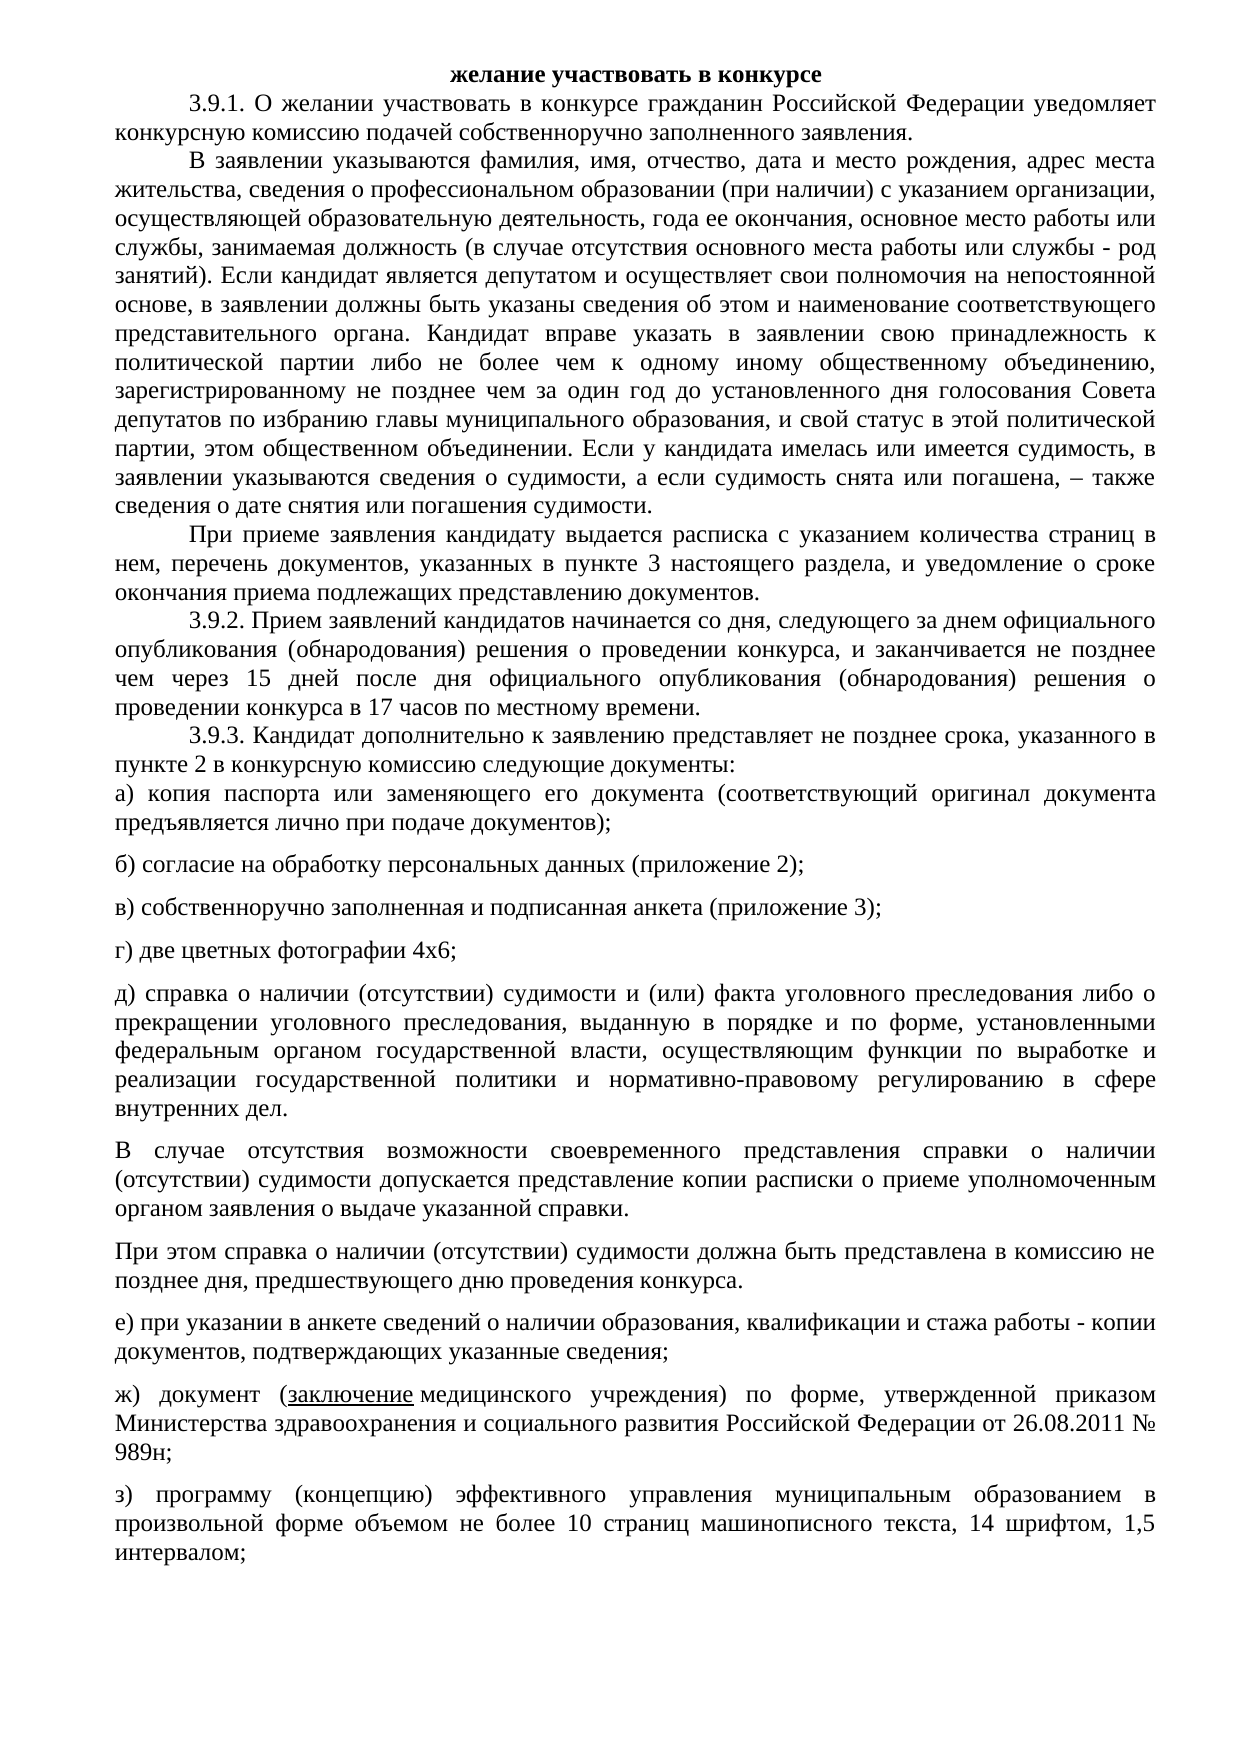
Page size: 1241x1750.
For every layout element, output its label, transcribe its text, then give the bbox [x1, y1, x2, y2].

text г) две цветных фотографии 4x6; [114, 935, 1157, 964]
text В заявлении указываются фамилия, имя, отчество, дата и место рождения, адрес места жительства, сведения о профессиональном образовании (при наличии) с указанием организации, осуществляющей образовательную деятельность, года ее окончания, основное место работы или службы, занимаемая должность (в случае отсутствия основного места работы или службы - род занятий). Если кандидат является депутатом и осуществляет свои полномочия на непостоянной основе, в заявлении должны быть указаны сведения об этом и наименование соответствующего представительного органа. Кандидат вправе указать в заявлении свою принадлежность к политической партии либо не более чем к одному иному общественному объединению, зарегистрированному не позднее чем за один год до установленного дня голосования Совета депутатов по избранию главы муниципального образования, и свой статус в этой политической партии, этом общественном объединении. Если у кандидата имелась или имеется судимость, в заявлении указываются сведения о судимости, а если судимость снята или погашена, – также сведения о дате снятия или погашения судимости. [114, 145, 1157, 519]
text б) согласие на обработку персональных данных (приложение 2); [114, 849, 1157, 878]
text желание участвовать в конкурсе [114, 59, 1157, 88]
text з) программу (концепцию) эффективного управления муниципальным образованием в произвольной форме объемом не более 10 страниц машинописного текста, 14 шрифтом, 1,5 интервалом; [114, 1479, 1157, 1566]
text е) при указании в анкете сведений о наличии образования, квалификации и стажа работы - копии документов, подтверждающих указанные сведения; [114, 1307, 1157, 1365]
text а) копия паспорта или заменяющего его документа (соответствующий оригинал документа предъявляется лично при подаче документов); [114, 778, 1157, 835]
text При приеме заявления кандидату выдается расписка с указанием количества страниц в нем, перечень документов, указанных в пункте 3 настоящего раздела, и уведомление о сроке окончания приема подлежащих представлению документов. [114, 519, 1157, 605]
text 3.9.3. Кандидат дополнительно к заявлению представляет не позднее срока, указанного в пункте 2 в конкурсную комиссию следующие документы: [114, 720, 1157, 778]
text 3.9.1. О желании участвовать в конкурсе гражданин Российской Федерации уведомляет конкурсную комиссию подачей собственноручно заполненного заявления. [114, 88, 1157, 145]
text ж) документ (заключение медицинского учреждения) по форме, утвержденной приказом Министерства здравоохранения и социального развития Российской Федерации от 26.08.2011 № 989н; [114, 1379, 1157, 1465]
text В случае отсутствия возможности своевременного представления справки о наличии (отсутствии) судимости допускается представление копии расписки о приеме уполномоченным органом заявления о выдаче указанной справки. [114, 1136, 1157, 1222]
text д) справка о наличии (отсутствии) судимости и (или) факта уголовного преследования либо о прекращении уголовного преследования, выданную в порядке и по форме, установленными федеральным органом государственной власти, осуществляющим функции по выработке и реализации государственной политики и нормативно-правовому регулированию в сфере внутренних дел. [114, 978, 1157, 1122]
text в) собственноручно заполненная и подписанная анкета (приложение 3); [114, 892, 1157, 921]
text При этом справка о наличии (отсутствии) судимости должна быть представлена в комиссию не позднее дня, предшествующего дню проведения конкурса. [114, 1236, 1157, 1293]
text 3.9.2. Прием заявлений кандидатов начинается со дня, следующего за днем официального опубликования (обнародования) решения о проведении конкурса, и заканчивается не позднее чем через 15 дней после дня официального опубликования (обнародования) решения о проведении конкурса в 17 часов по местному времени. [114, 605, 1157, 720]
